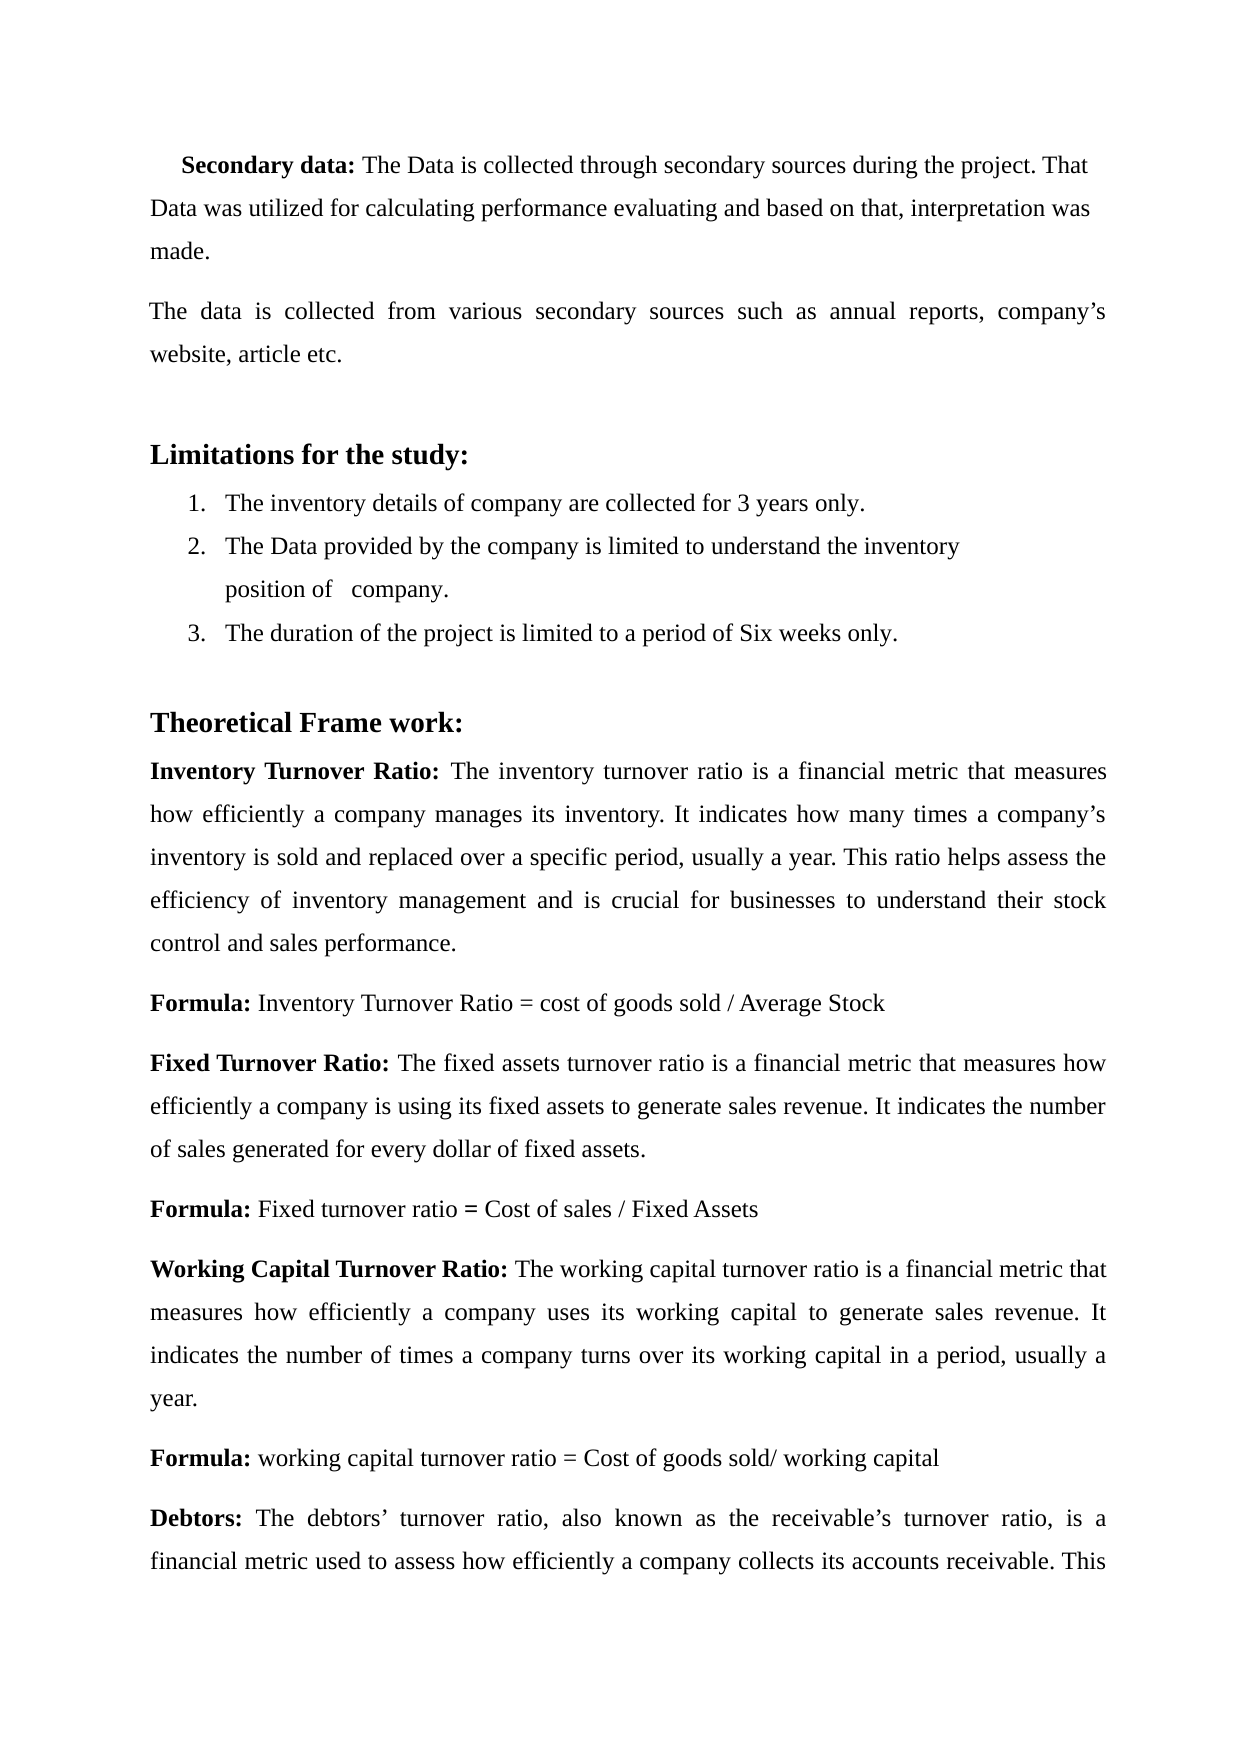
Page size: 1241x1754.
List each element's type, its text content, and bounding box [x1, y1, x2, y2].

list The duration of the project is limited to a period of Six weeks only. [187, 618, 961, 646]
text Theoretical Frame work: [150, 705, 961, 738]
text Formula: Inventory Turnover Ratio = cost of goods sold / Average Stock [150, 988, 1107, 1017]
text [150, 1503, 1107, 1574]
text Limitations for the study: [150, 437, 961, 471]
text Formula: working capital turnover ratio = Cost of goods sold/ working capital [150, 1443, 1107, 1472]
text Fixed Turnover Ratio: The fixed assets turnover ratio is a financial metric that measures how efficiently a company is using its fixed assets to generate sales revenue. It indicates the number of sales generated for every dollar of fixed assets. [150, 1048, 1107, 1163]
text Secondary data: The Data is collected through secondary sources during the project. That Data was utilized for calculating performance evaluating and based on that, interpretation was made. [150, 150, 1107, 265]
text Working Capital Turnover Ratio: The working capital turnover ratio is a financial metric that measures how efficiently a company uses its working capital to generate sales revenue. It indicates the number of times a company turns over its working capital in a period, usually a year. [150, 1254, 1107, 1412]
list The Data provided by the company is limited to understand the inventory position of company. [187, 531, 961, 603]
list The inventory details of company are collected for 3 years only. [187, 488, 961, 517]
text Inventory Turnover Ratio: The inventory turnover ratio is a financial metric that measures how efficiently a company manages its inventory. It indicates how many times a company’s inventory is sold and replaced over a specific period, usually a year. This ratio helps assess the efficiency of inventory management and is crucial for businesses to understand their stock control and sales performance. [150, 756, 1107, 957]
text The data is collected from various secondary sources such as annual reports, company’s website, article etc. [148, 296, 1107, 368]
text Formula: Fixed turnover ratio = Cost of sales / Fixed Assets [150, 1194, 1107, 1223]
